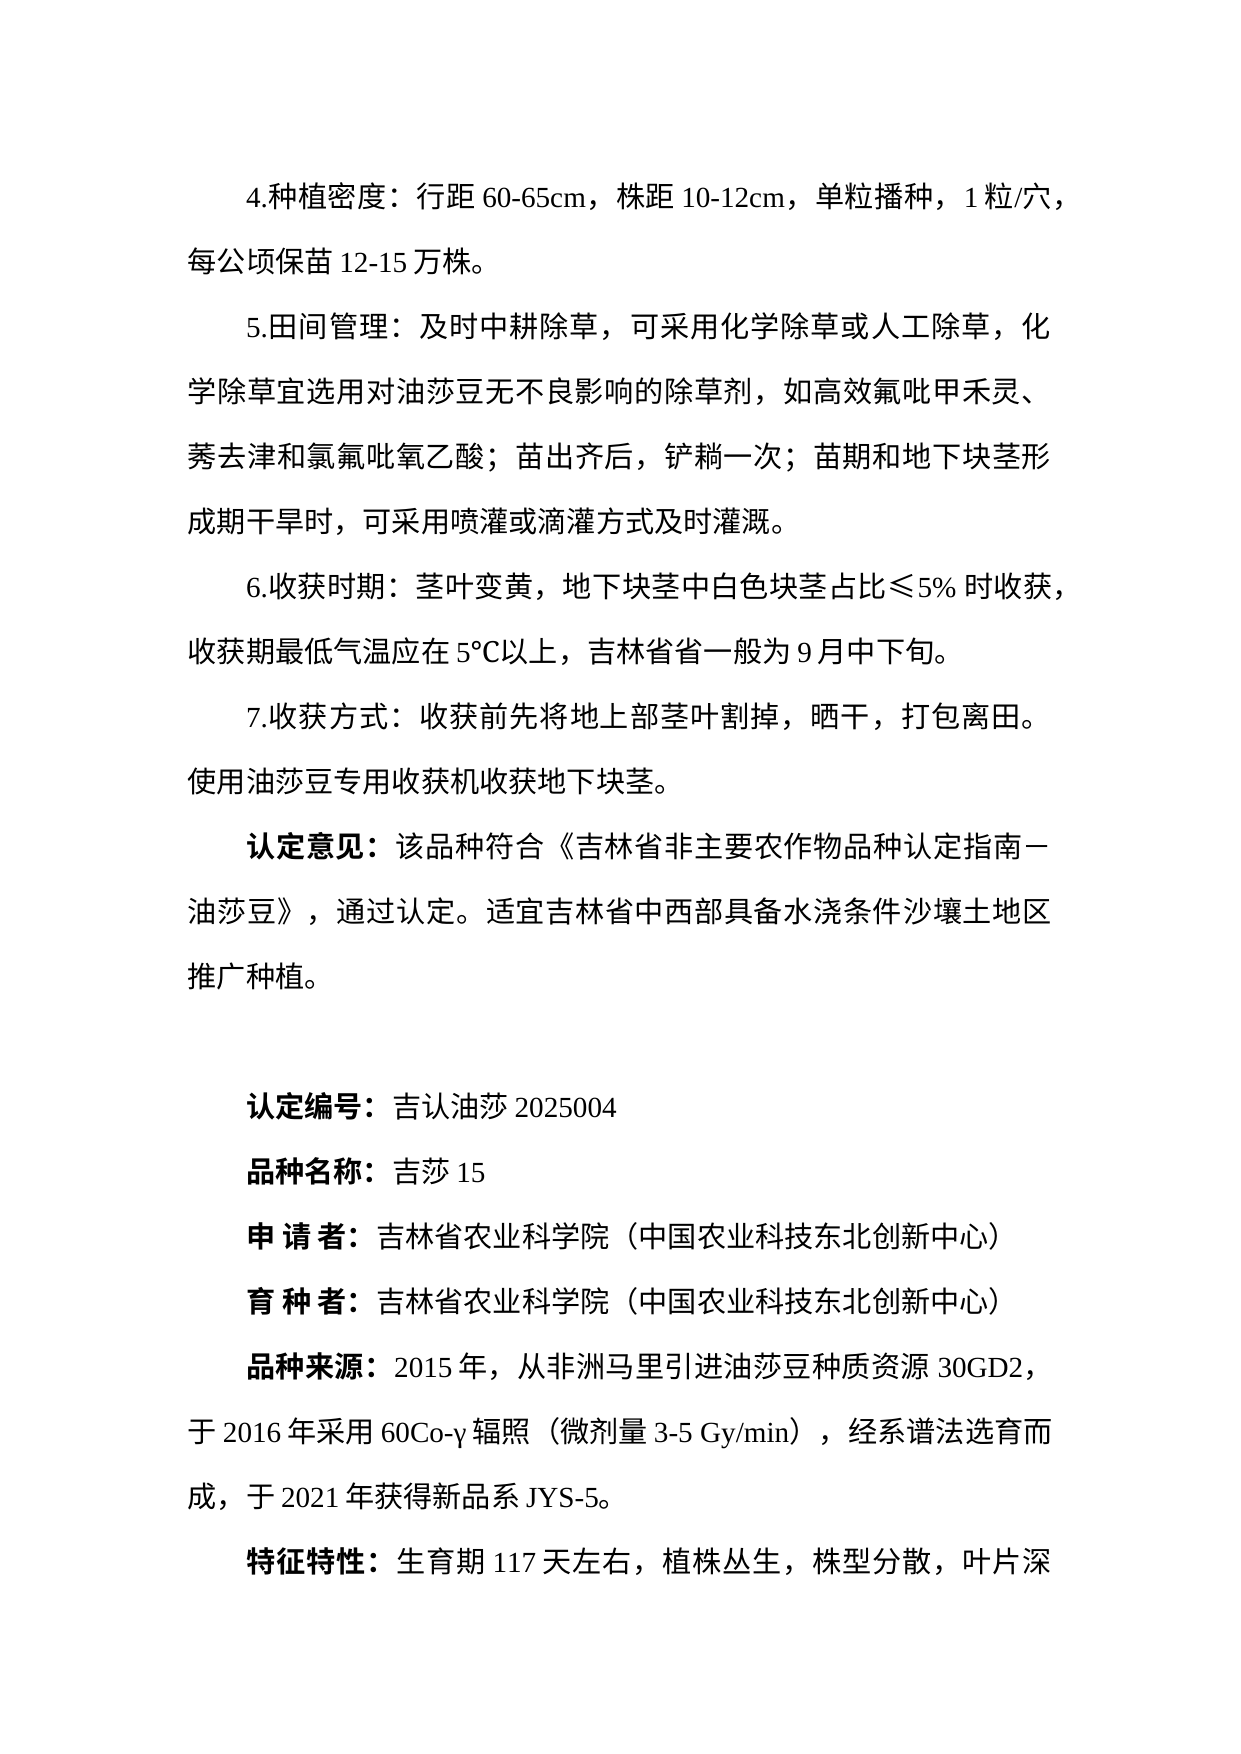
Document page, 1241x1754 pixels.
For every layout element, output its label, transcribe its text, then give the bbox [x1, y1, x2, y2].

text 育 种 者：吉林省农业科学院（中国农业科技东北创新中心） [187, 1267, 1053, 1332]
text 品种来源：2015年，从非洲马里引进油莎豆种质资源30GD2，于2016年采用60Co-γ辐照（微剂量3-5 Gy/min），经系谱法选育而成，于2021年获得新品系JYS-5。 [187, 1332, 1053, 1527]
text 5.田间管理：及时中耕除草，可采用化学除草或人工除草，化学除草宜选用对油莎豆无不良影响的除草剂，如高效氟吡甲禾灵、莠去津和氯氟吡氧乙酸；苗出齐后，铲耥一次；苗期和地下块茎形成期干旱时，可采用喷灌或滴灌方式及时灌溉。 [187, 292, 1053, 552]
text 申 请 者：吉林省农业科学院（中国农业科技东北创新中心） [187, 1202, 1053, 1267]
text 6.收获时期：茎叶变黄，地下块茎中白色块茎占比≤5% 时收获，收获期最低气温应在5℃以上，吉林省省一般为9月中下旬。 [187, 552, 1053, 682]
text 4.种植密度：行距60-65cm，株距10-12cm，单粒播种，1粒/穴，每公顷保苗12-15万株。 [187, 162, 1053, 292]
text 7.收获方式：收获前先将地上部茎叶割掉，晒干，打包离田。使用油莎豆专用收获机收获地下块茎。 [187, 682, 1053, 812]
text 品种名称：吉莎15 [187, 1137, 1053, 1202]
text 认定意见：该品种符合《吉林省非主要农作物品种认定指南－油莎豆》，通过认定。适宜吉林省中西部具备水浇条件沙壤土地区推广种植。 [187, 812, 1053, 1007]
text 认定编号：吉认油莎2025004 [187, 1072, 1053, 1137]
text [187, 1527, 1053, 1592]
